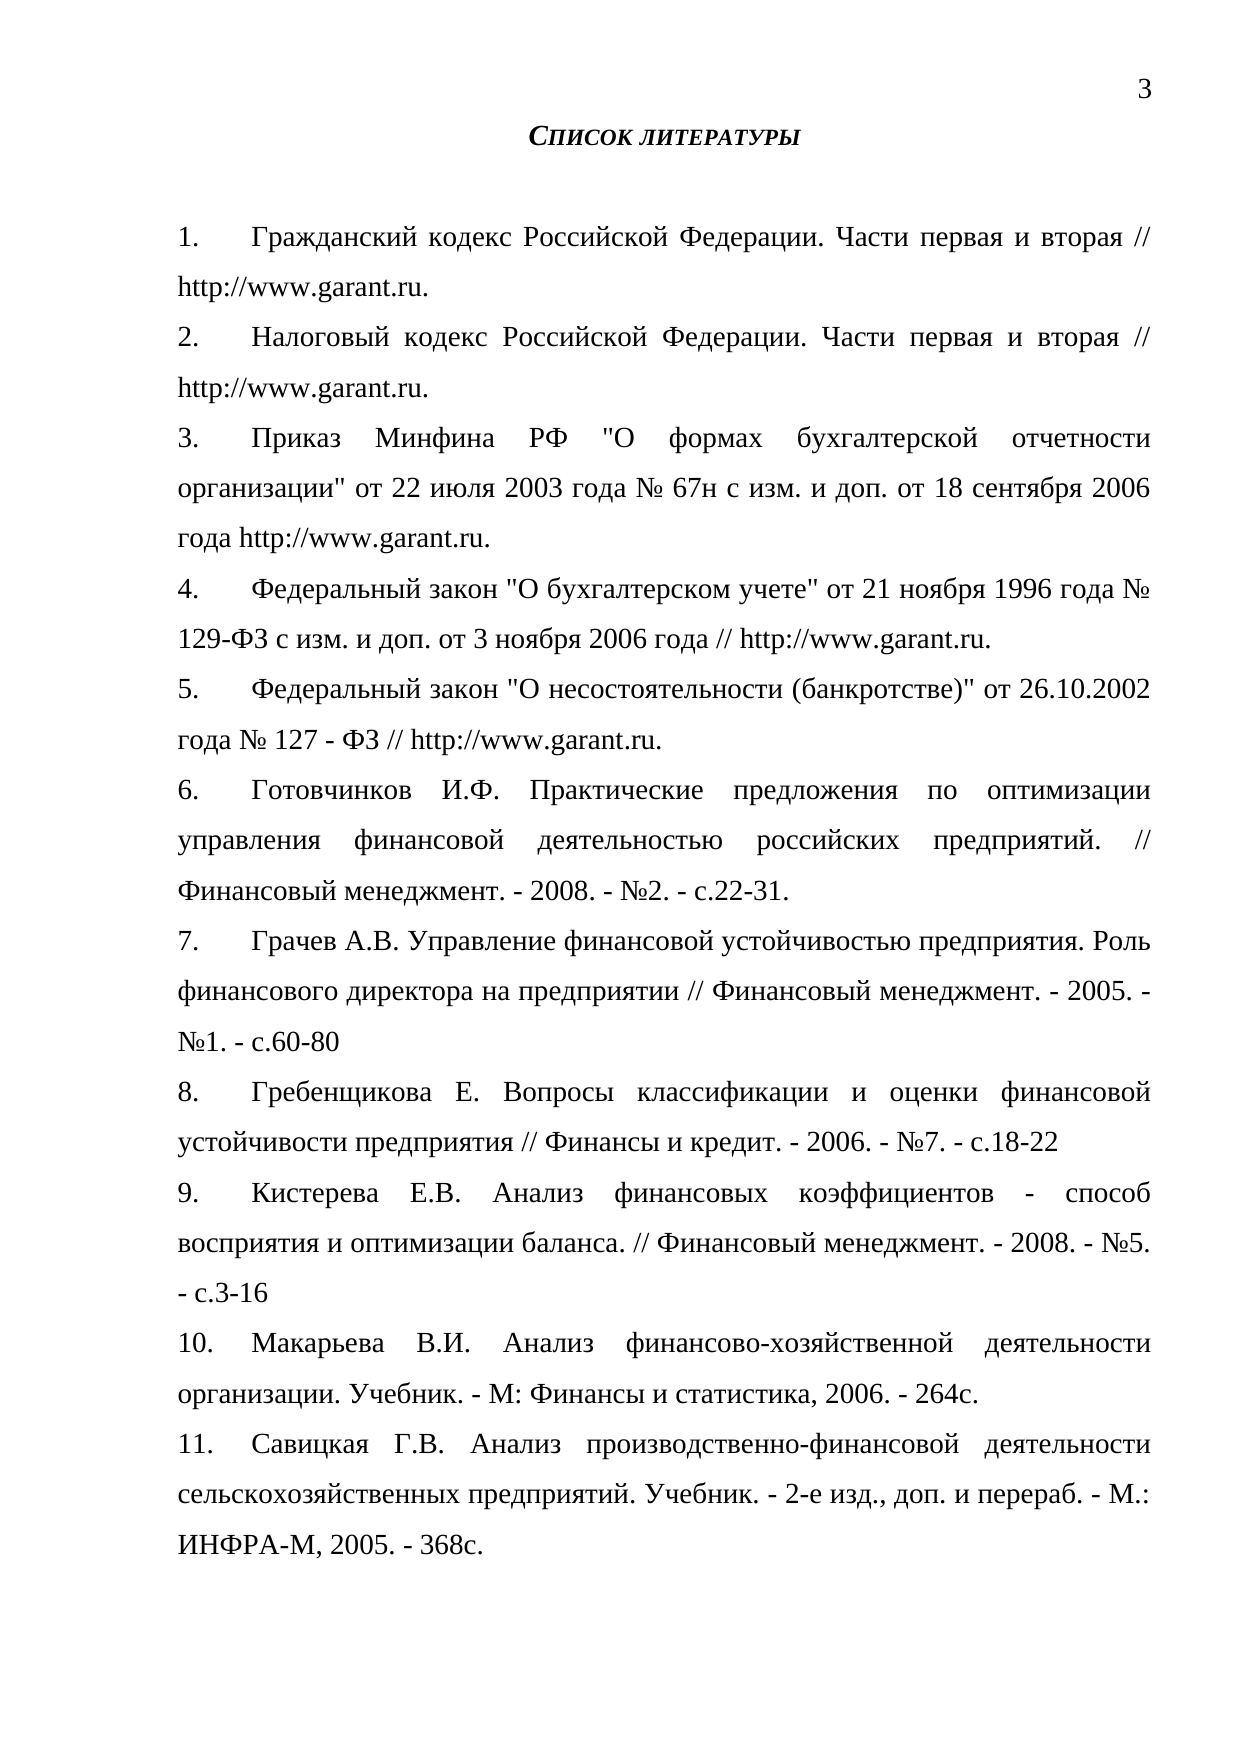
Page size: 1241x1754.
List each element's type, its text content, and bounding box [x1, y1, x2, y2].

text Налоговый кодекс Российской Федерации. Части первая и вторая // http://www.garant.ru. [177, 319, 1152, 403]
text Макарьева В.И. Анализ финансово-хозяйственной деятельности организации. Учебник. - М: Финансы и статистика, 2006. - 264с. [177, 1326, 1152, 1409]
text Федеральный закон "О несостоятельности (банкротстве)" от 26.10.2002 года № 127 - ФЗ // http://www.garant.ru. [177, 672, 1152, 755]
text Гражданский кодекс Российской Федерации. Части первая и вторая // http://www.garant.ru. [177, 219, 1152, 303]
text Грачев А.В. Управление финансовой устойчивостью предприятия. Роль финансового директора на предприятии // Финансовый менеджмент. - 2005. - №1. - с.60-80 [177, 923, 1152, 1057]
subtitle Список литературы [177, 118, 1152, 152]
text Готовчинков И.Ф. Практические предложения по оптимизации управления финансовой деятельностью российских предприятий. // Финансовый менеджмент. - 2008. - №2. - с.22-31. [177, 772, 1152, 906]
text Кистерева Е.В. Анализ финансовых коэффициентов - способ восприятия и оптимизации баланса. // Финансовый менеджмент. - 2008. - №5. - с.3-16 [177, 1175, 1152, 1309]
text Приказ Минфина РФ "О формах бухгалтерской отчетности организации" от 22 июля 2003 года № 67н с изм. и доп. от 18 сентября 2006 года http://www.garant.ru. [177, 420, 1152, 554]
text Федеральный закон "О бухгалтерском учете" от 21 ноября 1996 года № 129-ФЗ с изм. и доп. от 3 ноября 2006 года // http://www.garant.ru. [177, 571, 1152, 655]
text Савицкая Г.В. Анализ производственно-финансовой деятельности сельскохозяйственных предприятий. Учебник. - 2-е изд., доп. и перераб. - М.: ИНФРА-М, 2005. - 368с. [177, 1426, 1152, 1560]
text Гребенщикова Е. Вопросы классификации и оценки финансовой устойчивости предприятия // Финансы и кредит. - 2006. - №7. - с.18-22 [177, 1074, 1152, 1158]
